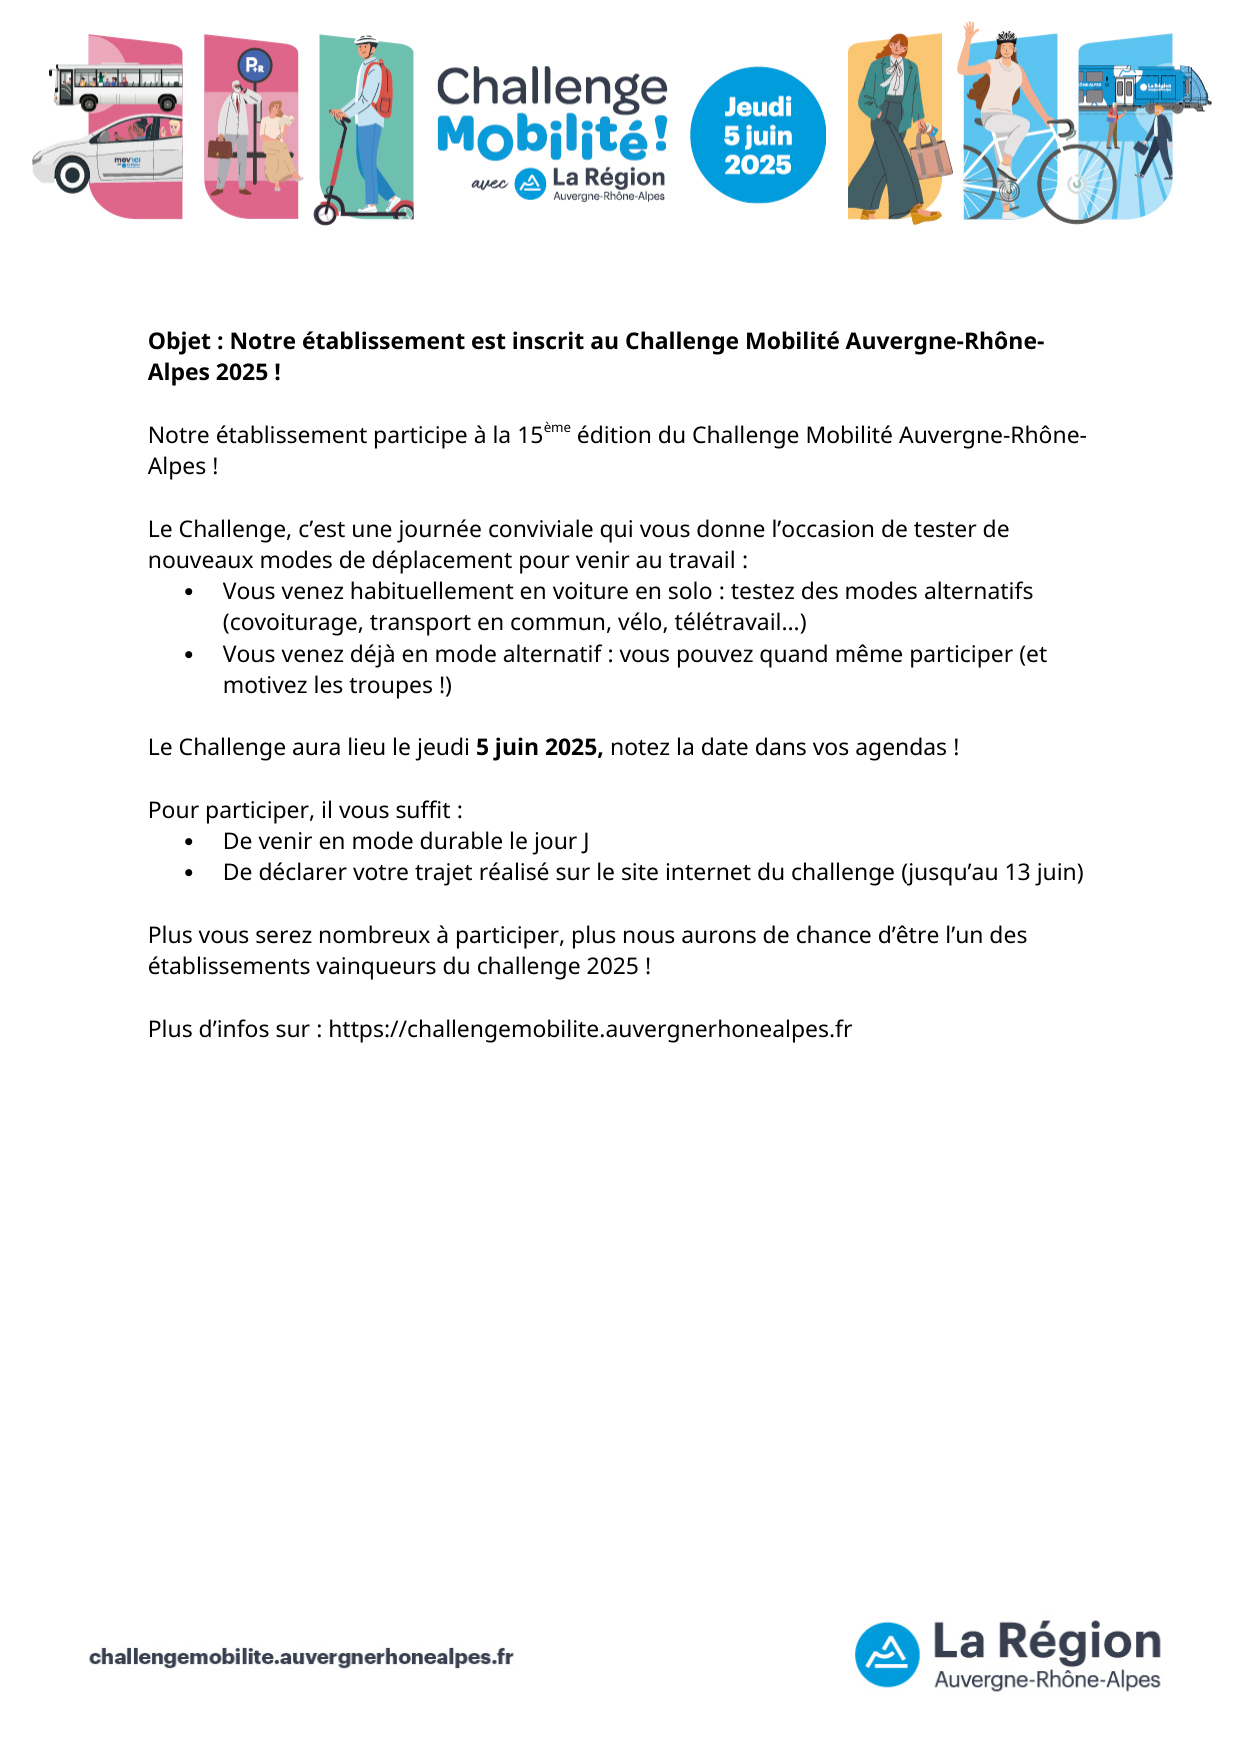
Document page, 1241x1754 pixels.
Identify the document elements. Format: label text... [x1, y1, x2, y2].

list De venir en mode durable le jour J [185, 825, 1093, 856]
text Plus vous serez nombreux à participer, plus nous aurons de chance d’être l’un des établissements vainqueurs du challenge 2025 ! [148, 919, 1093, 981]
text Objet : Notre établissement est inscrit au Challenge Mobilité Auvergne-Rhône-Alpes 2025 ! [148, 325, 1093, 387]
text Pour participer, il vous suffit : [148, 794, 1093, 825]
text Notre établissement participe à la 15ème édition du Challenge Mobilité Auvergne-Rhône-Alpes ! [148, 419, 1093, 481]
text Plus d’infos sur : https://challengemobilite.auvergnerhonealpes.fr [148, 1012, 1093, 1044]
picture [0, 0, 1240, 263]
list Vous venez déjà en mode alternatif : vous pouvez quand même participer (et motivez les troupes !) [185, 637, 1093, 700]
text Le Challenge aura lieu le jeudi 5 juin 2025, notez la date dans vos agendas ! [148, 731, 1093, 762]
list Vous venez habituellement en voiture en solo : testez des modes alternatifs (covoiturage, transport en commun, vélo, télétravail…) [185, 575, 1093, 637]
list De déclarer votre trajet réalisé sur le site internet du challenge (jusqu’au 13 juin) [185, 856, 1093, 887]
picture [0, 1556, 1241, 1754]
text Le Challenge, c’est une journée conviviale qui vous donne l’occasion de tester de nouveaux modes de déplacement pour venir au travail : [148, 512, 1093, 575]
